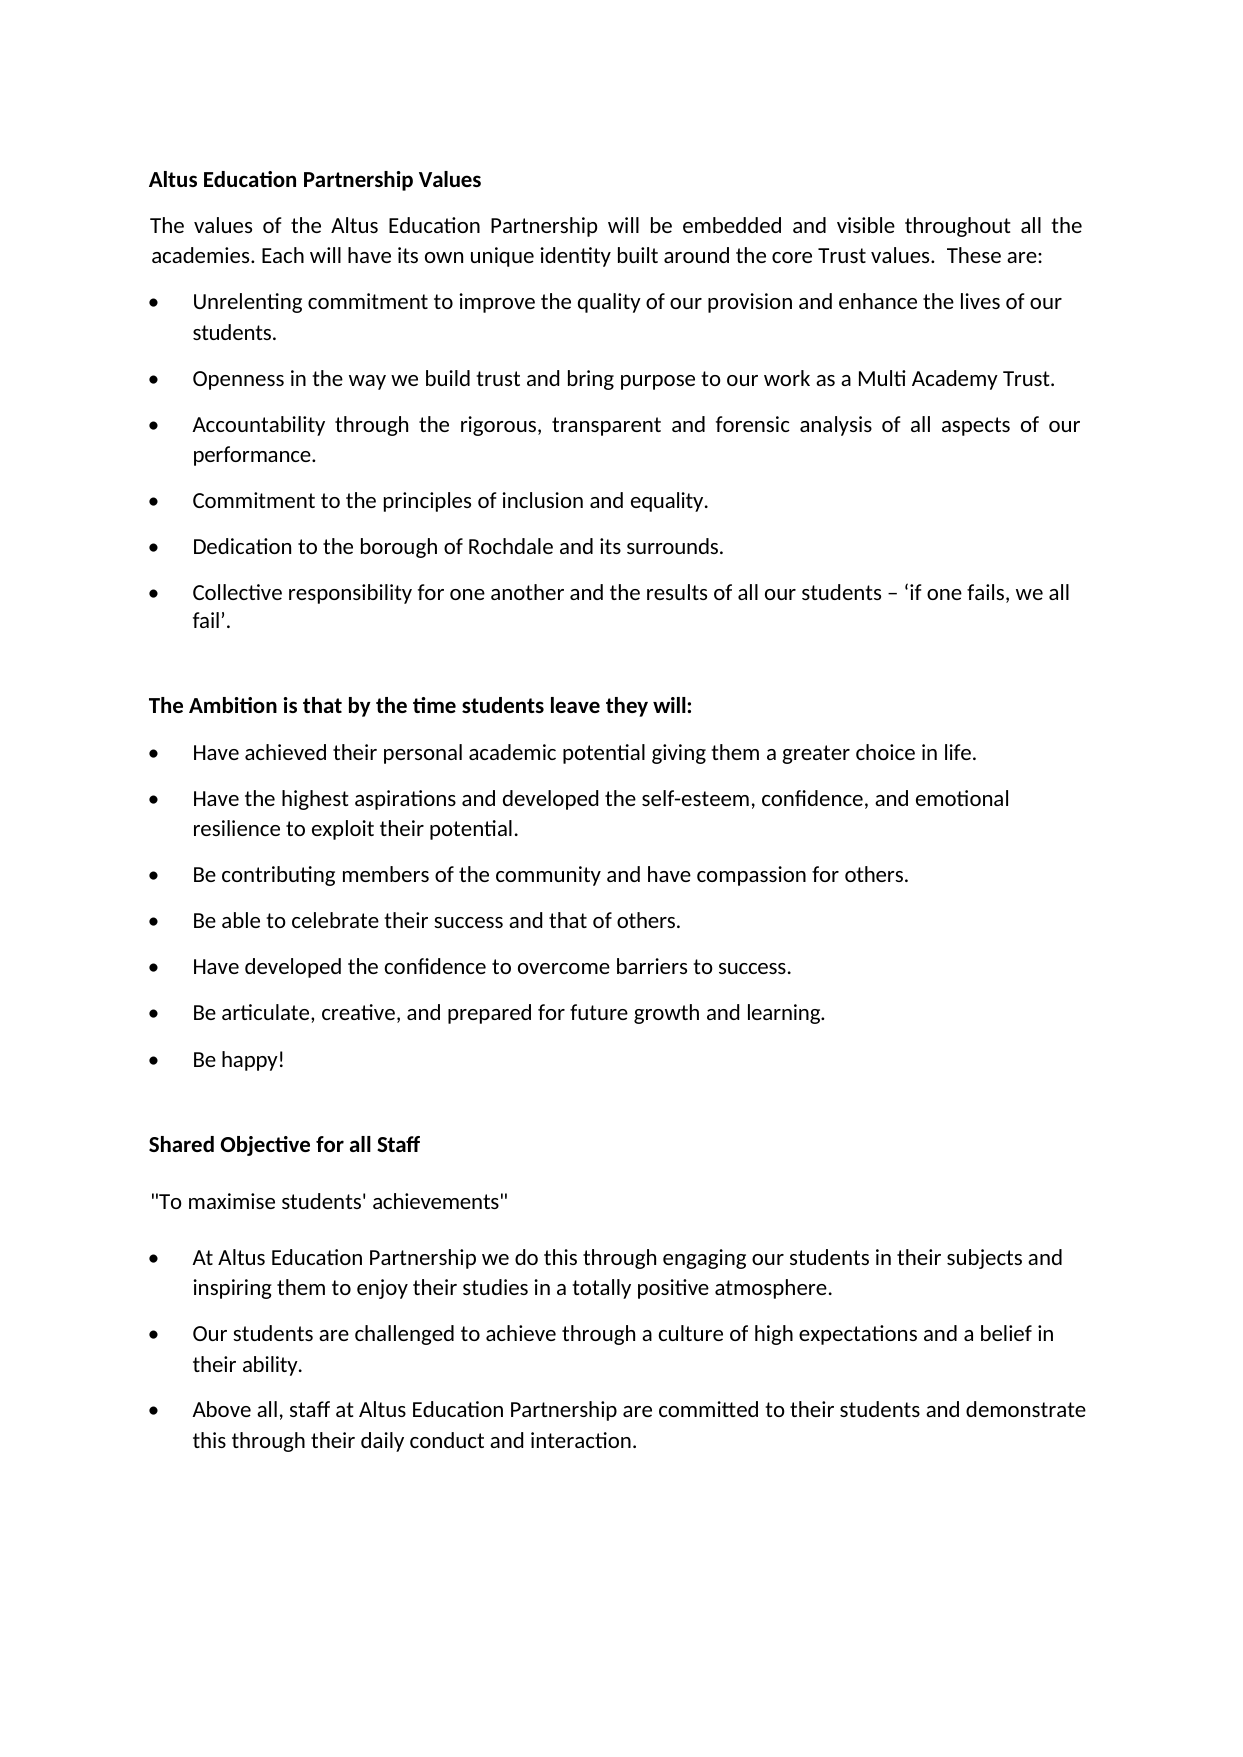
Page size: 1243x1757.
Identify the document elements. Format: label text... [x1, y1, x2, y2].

list Above all, staff at Altus Education Partnership are committed to their students and demonstrate this through their daily conduct and interaction. [148, 1396, 1088, 1454]
list Be happy! [148, 1045, 1101, 1073]
list Have the highest aspirations and developed the self-esteem, confidence, and emotional resilience to exploit their potential. [148, 784, 1088, 842]
list Dedication to the borough of Rochdale and its surrounds. [148, 532, 1101, 560]
list Be articulate, creative, and prepared for future growth and learning. [148, 998, 1101, 1027]
list Be able to celebrate their success and that of others. [148, 906, 1101, 934]
list At Altus Education Partnership we do this through engaging our students in their subjects and inspiring them to enjoy their studies in a totally positive atmosphere. [148, 1243, 1088, 1302]
text The values of the Altus Education Partnership will be embedded and visible throughout all the academies. Each will have its own unique identity built around the core Trust values. These are: [150, 211, 1101, 270]
list Commitment to the principles of inclusion and equality. [148, 486, 1101, 514]
list Have achieved their personal academic potential giving them a greater choice in life. [148, 738, 1101, 766]
list Openness in the way we build trust and bring purpose to our work as a Multi Academy Trust. [148, 364, 1101, 392]
list Unrelenting commitment to improve the quality of our provision and enhance the lives of our students. [148, 287, 1088, 346]
list Collective responsibility for one another and the results of all our students – ‘if one fails, we all fail’. [148, 578, 1089, 634]
subtitle The Ambition is that by the time students leave they will: [148, 692, 1101, 719]
list Be contributing members of the community and have compassion for others. [148, 860, 1101, 888]
subtitle Shared Objective for all Staff [148, 1130, 1101, 1158]
text "To maximise students' achievements" [150, 1187, 1101, 1215]
subtitle Altus Education Partnership Values [148, 165, 1101, 193]
list Accountability through the rigorous, transparent and forensic analysis of all aspects of our performance. [148, 410, 1088, 468]
list Have developed the confidence to overcome barriers to success. [148, 952, 1101, 980]
list Our students are challenged to achieve through a culture of high expectations and a belief in their ability. [148, 1319, 1089, 1378]
